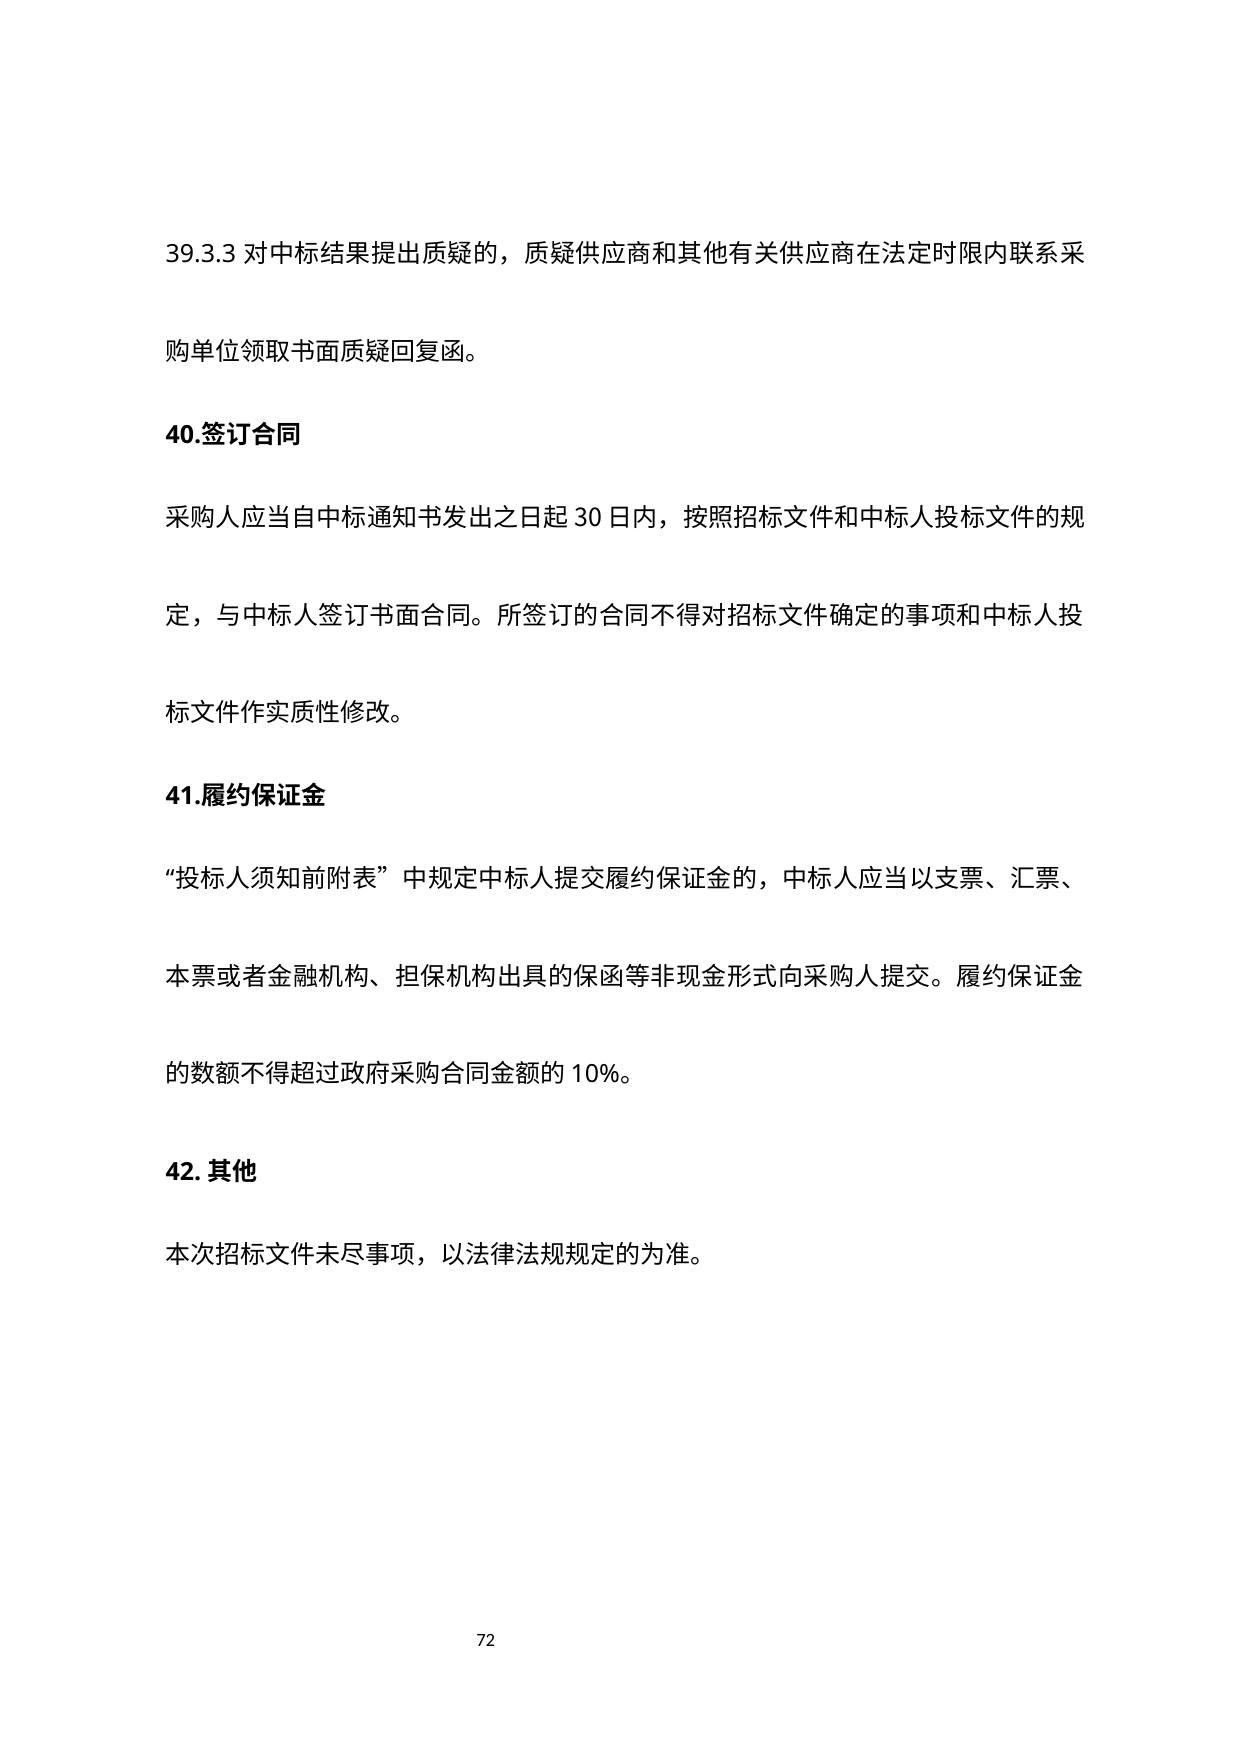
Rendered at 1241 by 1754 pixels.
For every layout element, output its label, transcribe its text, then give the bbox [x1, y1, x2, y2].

text “投标人须知前附表”中规定中标人提交履约保证金的，中标人应当以支票、汇票、本票或者金融机构、担保机构出具的保函等非现金形式向采购人提交。履约保证金的数额不得超过政府采购合同金额的10%。 42. 其他 [165, 844, 1087, 1202]
text 40.签订合同 [165, 400, 1087, 465]
text 采购人应当自中标通知书发出之日起30日内，按照招标文件和中标人投标文件的规定，与中标人签订书面合同。所签订的合同不得对招标文件确定的事项和中标人投标文件作实质性修改。 [165, 483, 1087, 743]
text 41.履约保证金 [165, 761, 1087, 826]
text 本次招标文件未尽事项，以法律法规规定的为准。 [165, 1220, 1087, 1285]
text 39.3.3 对中标结果提出质疑的，质疑供应商和其他有关供应商在法定时限内联系采购单位领取书面质疑回复函。 [165, 219, 1087, 382]
